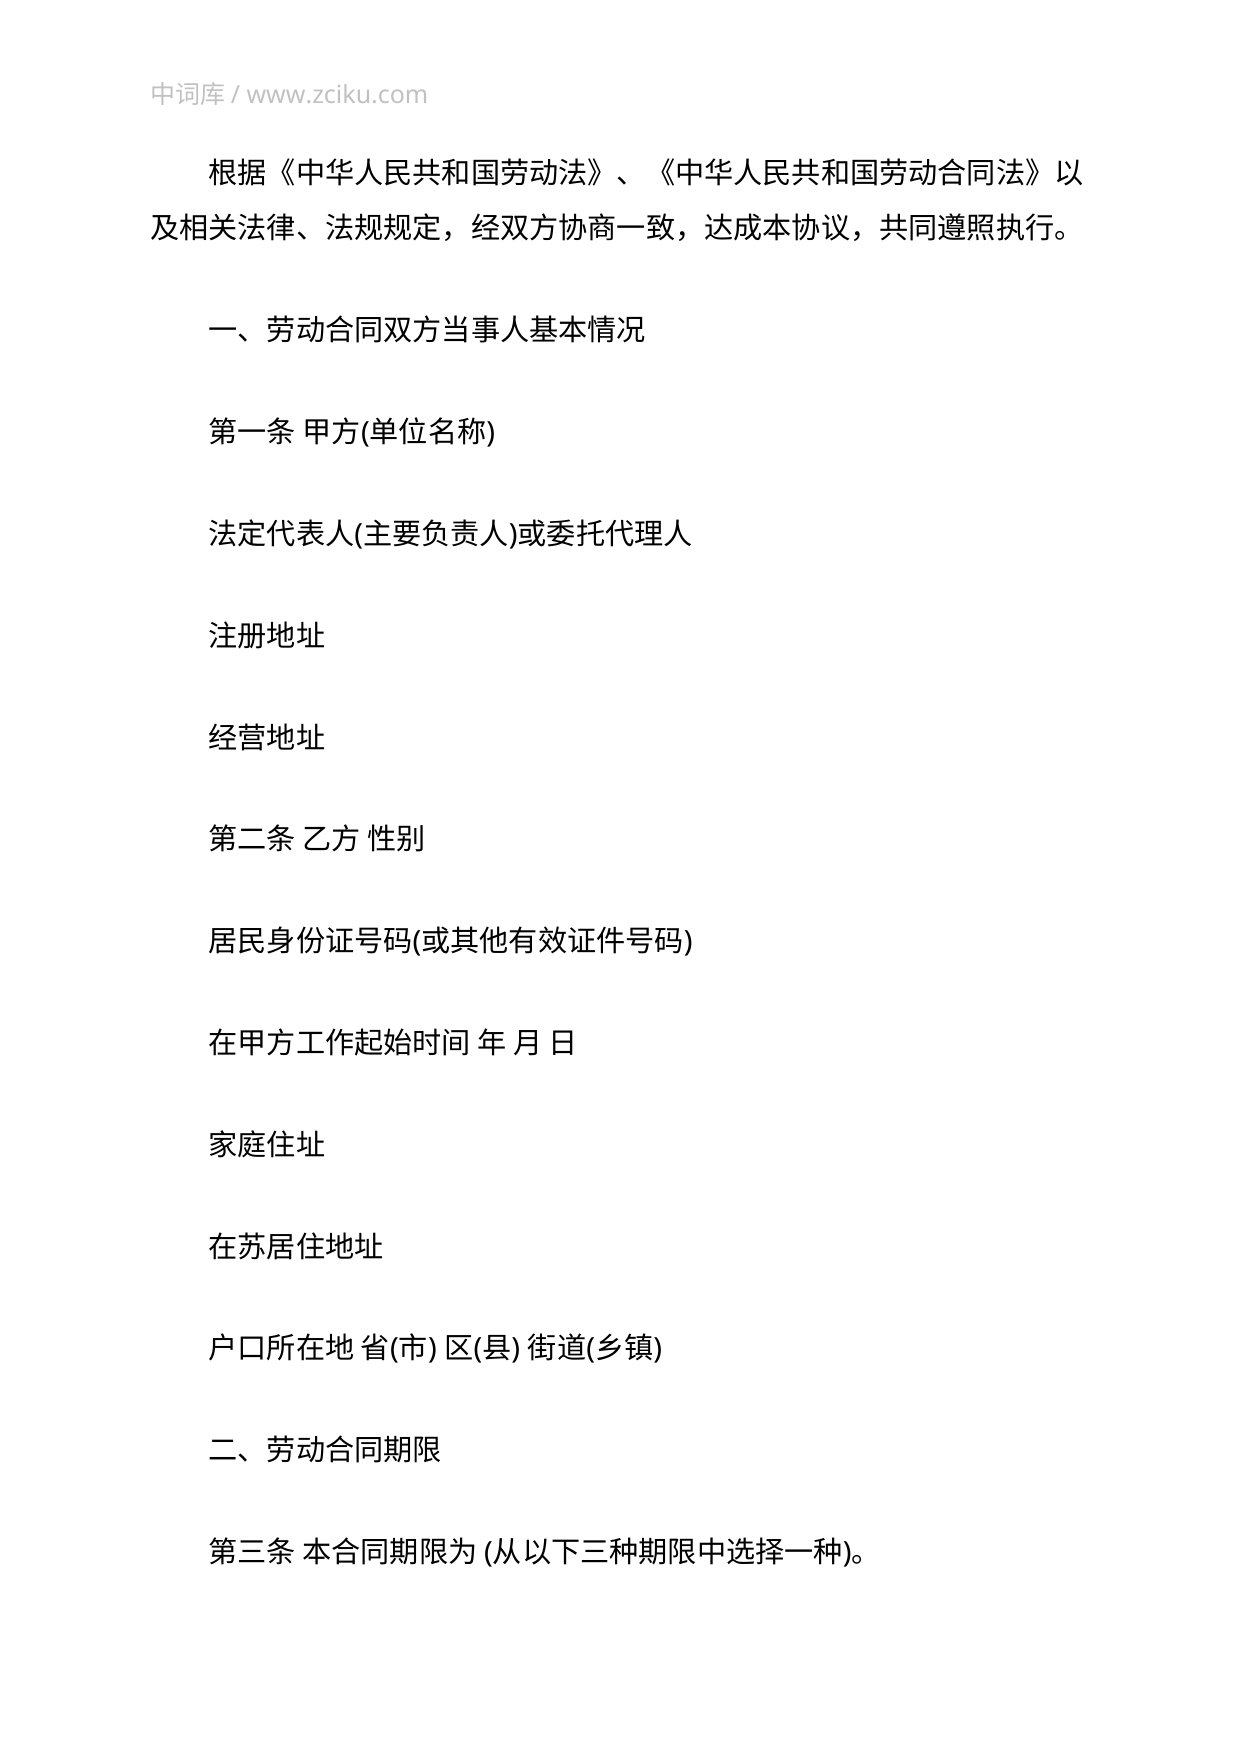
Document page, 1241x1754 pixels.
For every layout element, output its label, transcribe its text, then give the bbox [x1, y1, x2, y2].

text 第二条 乙方 性别 [150, 816, 1090, 858]
text 居民身份证号码(或其他有效证件号码) [150, 918, 1090, 960]
text 经营地址 [150, 714, 1090, 756]
text 第一条 甲方(单位名称) [150, 408, 1090, 451]
text 根据《中华人民共和国劳动法》、《中华人民共和国劳动合同法》以及相关法律、法规规定，经双方协商一致，达成本协议，共同遵照执行。 [150, 150, 1090, 247]
text 户口所在地 省(市) 区(县) 街道(乡镇) [150, 1325, 1090, 1367]
text 第三条 本合同期限为 (从以下三种期限中选择一种)。 [150, 1529, 1090, 1571]
text 二、劳动合同期限 [150, 1427, 1090, 1469]
text 注册地址 [150, 612, 1090, 655]
text 在苏居住地址 [150, 1223, 1090, 1266]
text 在甲方工作起始时间 年 月 日 [150, 1020, 1090, 1062]
text 法定代表人(主要负责人)或委托代理人 [150, 510, 1090, 553]
text 家庭住址 [150, 1121, 1090, 1164]
text 一、劳动合同双方当事人基本情况 [150, 307, 1090, 349]
